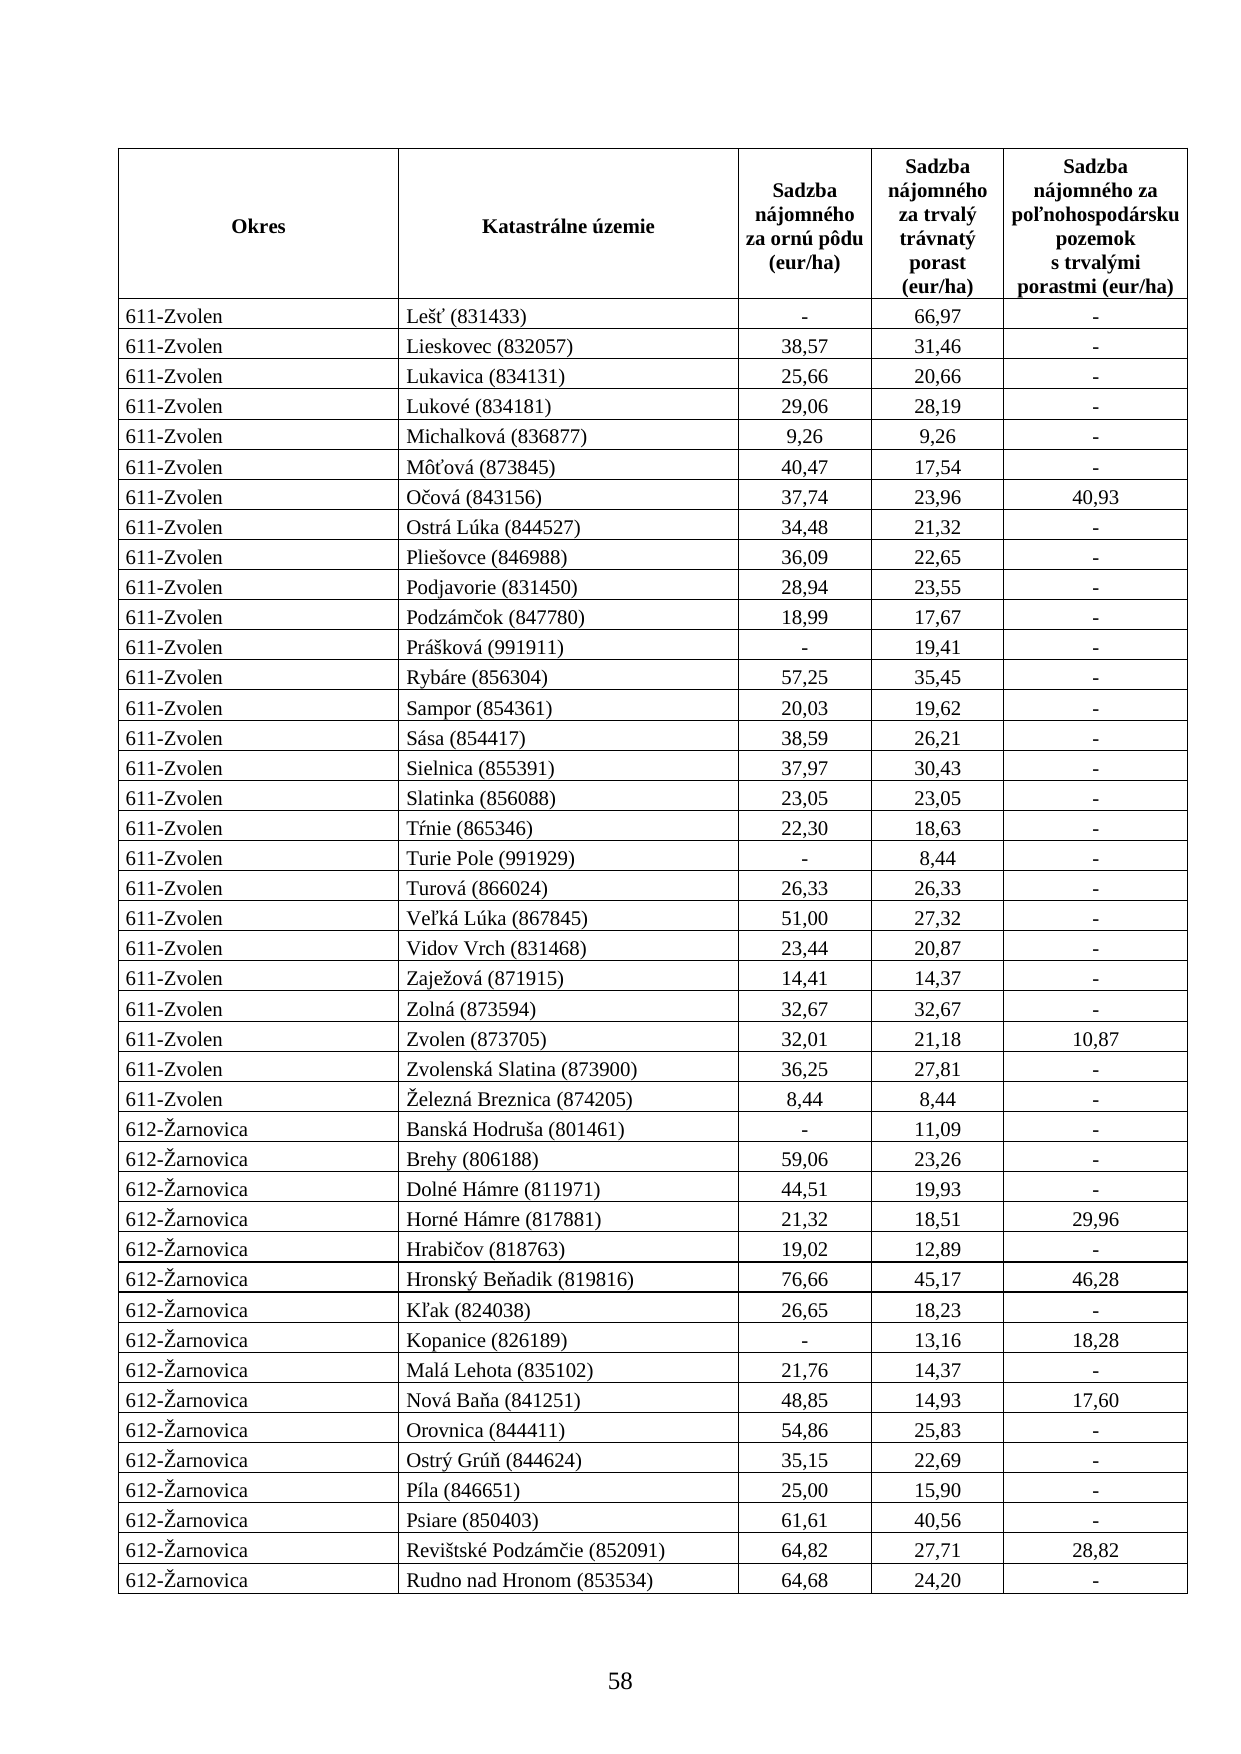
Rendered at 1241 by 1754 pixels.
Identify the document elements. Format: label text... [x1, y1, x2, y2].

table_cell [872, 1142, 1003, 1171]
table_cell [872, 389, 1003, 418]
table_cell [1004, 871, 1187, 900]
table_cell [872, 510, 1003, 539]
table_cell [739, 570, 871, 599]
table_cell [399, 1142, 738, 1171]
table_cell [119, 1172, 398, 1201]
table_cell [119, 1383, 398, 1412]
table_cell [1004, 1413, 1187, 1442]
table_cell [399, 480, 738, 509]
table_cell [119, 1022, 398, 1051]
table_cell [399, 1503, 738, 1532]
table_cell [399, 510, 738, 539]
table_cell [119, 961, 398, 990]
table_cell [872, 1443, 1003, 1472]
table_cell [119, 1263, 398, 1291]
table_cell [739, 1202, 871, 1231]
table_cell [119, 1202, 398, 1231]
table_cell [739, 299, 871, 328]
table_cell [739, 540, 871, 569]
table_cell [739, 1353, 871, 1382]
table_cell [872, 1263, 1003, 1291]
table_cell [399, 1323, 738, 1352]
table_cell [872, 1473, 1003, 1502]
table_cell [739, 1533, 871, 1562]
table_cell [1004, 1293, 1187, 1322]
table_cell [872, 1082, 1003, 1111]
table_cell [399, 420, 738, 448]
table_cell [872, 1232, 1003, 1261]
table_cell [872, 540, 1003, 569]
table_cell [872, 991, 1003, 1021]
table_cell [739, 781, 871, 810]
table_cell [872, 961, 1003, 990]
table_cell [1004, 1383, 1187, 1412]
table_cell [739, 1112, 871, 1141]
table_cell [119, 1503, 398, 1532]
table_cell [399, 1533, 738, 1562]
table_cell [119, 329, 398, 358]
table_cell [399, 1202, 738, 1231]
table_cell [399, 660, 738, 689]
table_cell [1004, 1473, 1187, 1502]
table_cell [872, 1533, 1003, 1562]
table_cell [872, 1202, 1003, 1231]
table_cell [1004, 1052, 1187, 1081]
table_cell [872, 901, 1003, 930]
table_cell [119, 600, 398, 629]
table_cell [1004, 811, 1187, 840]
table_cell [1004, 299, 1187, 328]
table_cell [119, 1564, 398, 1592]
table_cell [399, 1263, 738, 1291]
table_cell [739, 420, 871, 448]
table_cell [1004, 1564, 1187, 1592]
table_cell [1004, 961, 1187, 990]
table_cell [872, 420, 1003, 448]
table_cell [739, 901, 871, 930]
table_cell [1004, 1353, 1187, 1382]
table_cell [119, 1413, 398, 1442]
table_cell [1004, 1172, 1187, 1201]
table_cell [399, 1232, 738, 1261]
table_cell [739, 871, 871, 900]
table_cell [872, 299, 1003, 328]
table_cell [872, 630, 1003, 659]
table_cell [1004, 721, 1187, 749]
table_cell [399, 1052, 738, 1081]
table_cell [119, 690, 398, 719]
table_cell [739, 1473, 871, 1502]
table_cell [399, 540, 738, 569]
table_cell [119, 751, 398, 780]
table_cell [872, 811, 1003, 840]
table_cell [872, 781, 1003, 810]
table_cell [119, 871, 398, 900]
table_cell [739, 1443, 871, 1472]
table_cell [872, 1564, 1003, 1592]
table_header Katastrálne územie [399, 149, 738, 298]
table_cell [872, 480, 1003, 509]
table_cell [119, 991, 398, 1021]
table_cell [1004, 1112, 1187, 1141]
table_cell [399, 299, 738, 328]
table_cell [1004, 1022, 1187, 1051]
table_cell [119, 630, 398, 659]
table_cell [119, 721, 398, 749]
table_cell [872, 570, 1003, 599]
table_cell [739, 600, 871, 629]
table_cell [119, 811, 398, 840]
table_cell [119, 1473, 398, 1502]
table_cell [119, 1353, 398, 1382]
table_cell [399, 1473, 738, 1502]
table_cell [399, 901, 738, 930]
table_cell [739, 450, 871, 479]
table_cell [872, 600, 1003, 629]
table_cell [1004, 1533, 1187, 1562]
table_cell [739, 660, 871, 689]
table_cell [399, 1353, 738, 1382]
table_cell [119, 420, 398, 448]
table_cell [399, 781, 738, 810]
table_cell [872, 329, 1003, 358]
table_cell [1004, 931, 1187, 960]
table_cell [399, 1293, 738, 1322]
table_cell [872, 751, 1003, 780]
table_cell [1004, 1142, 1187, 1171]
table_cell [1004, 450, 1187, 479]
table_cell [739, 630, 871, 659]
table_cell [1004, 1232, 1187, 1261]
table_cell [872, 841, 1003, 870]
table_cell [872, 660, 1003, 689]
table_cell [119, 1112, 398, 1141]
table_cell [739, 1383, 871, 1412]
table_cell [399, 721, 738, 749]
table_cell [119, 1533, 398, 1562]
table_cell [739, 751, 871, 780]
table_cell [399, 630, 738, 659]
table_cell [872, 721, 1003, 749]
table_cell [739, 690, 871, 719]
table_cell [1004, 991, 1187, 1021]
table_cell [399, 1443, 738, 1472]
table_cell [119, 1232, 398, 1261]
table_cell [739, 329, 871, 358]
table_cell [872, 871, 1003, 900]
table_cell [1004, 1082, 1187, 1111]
table_header Sadzba nájomného za ornú pôdu (eur/ha) [739, 149, 871, 298]
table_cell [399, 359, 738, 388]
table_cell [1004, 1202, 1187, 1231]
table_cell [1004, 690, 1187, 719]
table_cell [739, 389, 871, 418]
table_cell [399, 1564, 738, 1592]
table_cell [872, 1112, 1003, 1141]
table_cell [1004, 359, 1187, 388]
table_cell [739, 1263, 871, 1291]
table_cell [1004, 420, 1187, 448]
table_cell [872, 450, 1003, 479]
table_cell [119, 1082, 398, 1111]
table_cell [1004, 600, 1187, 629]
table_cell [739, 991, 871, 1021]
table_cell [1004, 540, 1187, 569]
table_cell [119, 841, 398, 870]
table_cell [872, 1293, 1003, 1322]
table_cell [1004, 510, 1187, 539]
table_header Sadzba nájomného za trvalý trávnatý porast (eur/ha) [872, 149, 1003, 298]
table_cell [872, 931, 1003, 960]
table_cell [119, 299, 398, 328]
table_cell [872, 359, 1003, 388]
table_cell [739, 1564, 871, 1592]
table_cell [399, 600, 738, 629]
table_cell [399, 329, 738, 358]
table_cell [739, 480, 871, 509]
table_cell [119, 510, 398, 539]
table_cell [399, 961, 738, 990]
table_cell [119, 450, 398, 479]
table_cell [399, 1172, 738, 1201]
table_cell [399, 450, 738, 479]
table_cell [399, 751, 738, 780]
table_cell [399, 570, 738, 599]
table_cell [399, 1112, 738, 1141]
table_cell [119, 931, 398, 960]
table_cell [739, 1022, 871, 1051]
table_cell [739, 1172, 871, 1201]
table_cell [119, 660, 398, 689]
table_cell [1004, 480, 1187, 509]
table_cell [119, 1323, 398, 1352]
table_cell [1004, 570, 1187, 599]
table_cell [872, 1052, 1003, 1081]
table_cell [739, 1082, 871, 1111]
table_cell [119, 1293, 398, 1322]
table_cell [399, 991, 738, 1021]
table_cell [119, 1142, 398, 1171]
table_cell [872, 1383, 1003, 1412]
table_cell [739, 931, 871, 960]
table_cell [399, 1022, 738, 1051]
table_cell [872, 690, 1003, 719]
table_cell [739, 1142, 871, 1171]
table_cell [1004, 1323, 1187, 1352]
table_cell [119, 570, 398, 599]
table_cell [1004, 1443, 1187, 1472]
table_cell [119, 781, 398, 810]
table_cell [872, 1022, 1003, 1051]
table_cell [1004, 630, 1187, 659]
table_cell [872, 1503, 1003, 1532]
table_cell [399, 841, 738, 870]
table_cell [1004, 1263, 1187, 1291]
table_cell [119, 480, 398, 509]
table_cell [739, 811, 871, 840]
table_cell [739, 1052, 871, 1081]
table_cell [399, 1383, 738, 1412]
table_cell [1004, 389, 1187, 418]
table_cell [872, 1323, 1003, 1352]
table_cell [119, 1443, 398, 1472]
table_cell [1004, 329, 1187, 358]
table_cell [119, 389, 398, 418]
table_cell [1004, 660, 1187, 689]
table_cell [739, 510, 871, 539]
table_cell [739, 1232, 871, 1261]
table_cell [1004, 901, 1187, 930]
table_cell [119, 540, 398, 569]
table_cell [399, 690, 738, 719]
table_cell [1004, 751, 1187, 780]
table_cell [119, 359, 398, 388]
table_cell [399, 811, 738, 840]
table_header Okres [119, 149, 398, 298]
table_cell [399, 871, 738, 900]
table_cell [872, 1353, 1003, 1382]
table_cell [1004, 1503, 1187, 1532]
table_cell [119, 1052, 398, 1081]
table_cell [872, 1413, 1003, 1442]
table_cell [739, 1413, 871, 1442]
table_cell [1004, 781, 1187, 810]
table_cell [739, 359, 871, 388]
table_header Sadzba nájomného za poľnohospodársku pozemok s trvalými porastmi (eur/ha) [1004, 149, 1187, 298]
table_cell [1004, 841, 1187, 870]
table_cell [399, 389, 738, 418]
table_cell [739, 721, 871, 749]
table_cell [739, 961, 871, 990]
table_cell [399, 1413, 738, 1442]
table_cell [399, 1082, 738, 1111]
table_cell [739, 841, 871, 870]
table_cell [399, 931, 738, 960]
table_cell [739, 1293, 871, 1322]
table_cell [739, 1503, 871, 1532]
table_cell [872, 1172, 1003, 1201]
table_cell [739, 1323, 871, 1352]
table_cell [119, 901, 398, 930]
